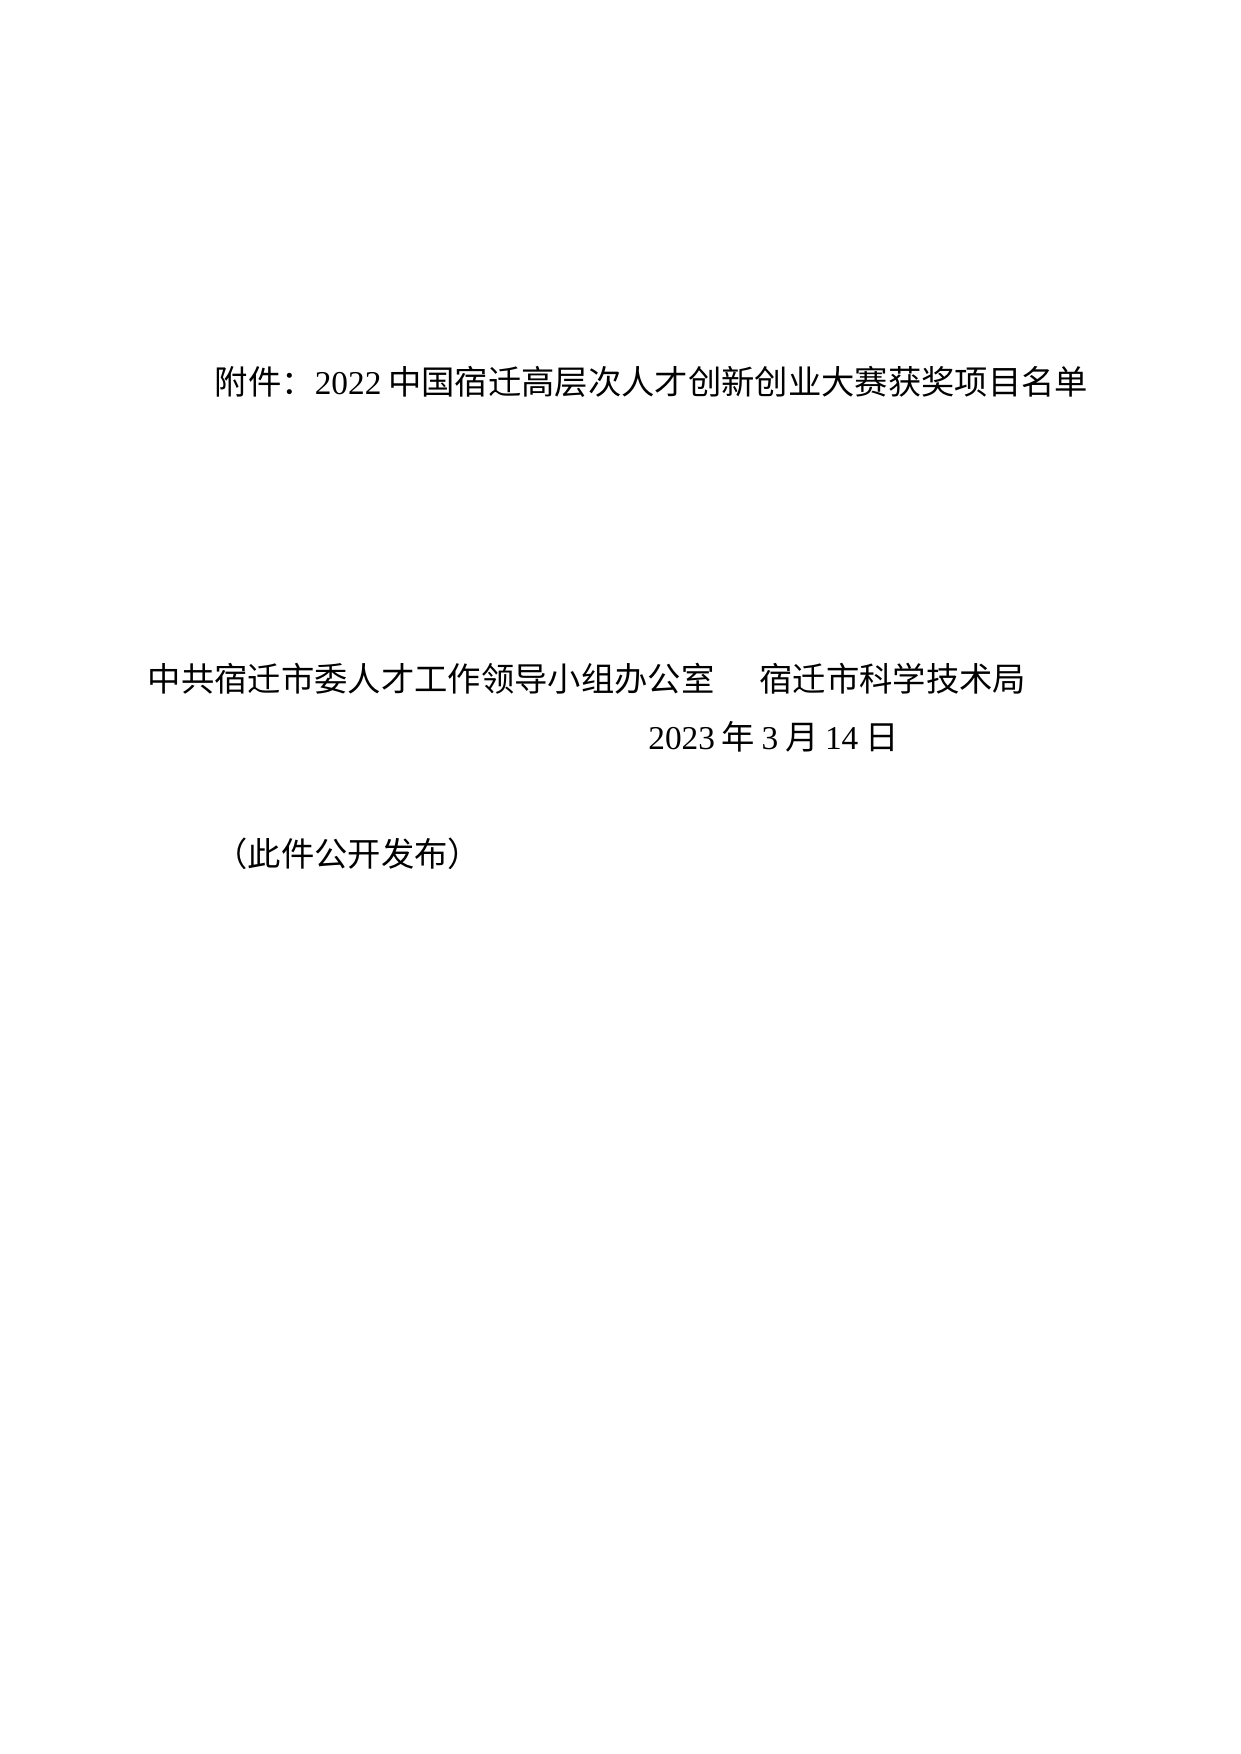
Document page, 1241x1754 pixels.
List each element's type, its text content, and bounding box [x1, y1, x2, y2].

text 2023年3月14日 [148, 703, 1065, 761]
text 中共宿迁市委人才工作领导小组办公室 宿迁市科学技术局 [148, 644, 1093, 703]
text 附件：2022中国宿迁高层次人才创新创业大赛获奖项目名单 [148, 344, 1093, 407]
text （此件公开发布） [148, 819, 1093, 878]
